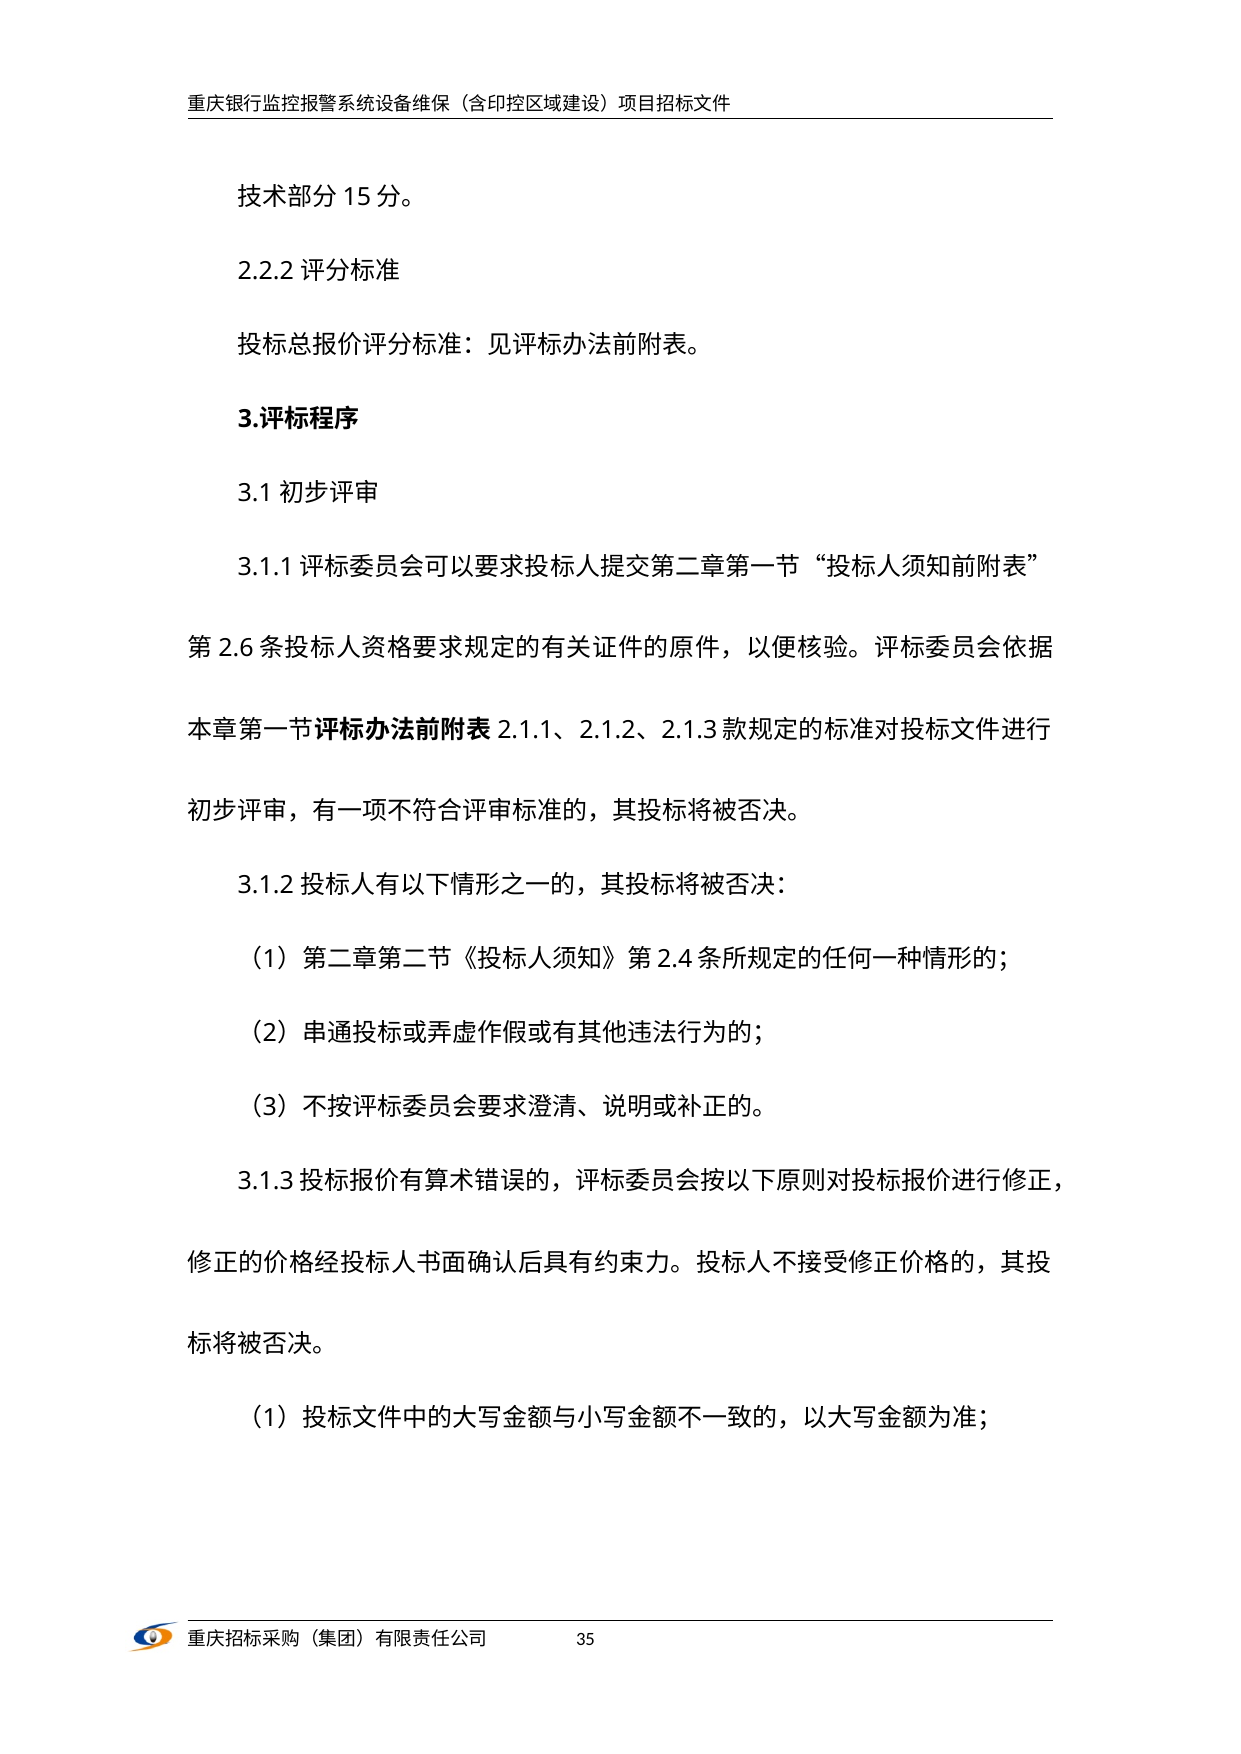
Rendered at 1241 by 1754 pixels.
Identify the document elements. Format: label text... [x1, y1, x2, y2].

text 投标总报价评分标准：见评标办法前附表。 [187, 310, 1053, 375]
text 3.1.3投标报价有算术错误的，评标委员会按以下原则对投标报价进行修正，修正的价格经投标人书面确认后具有约束力。投标人不接受修正价格的，其投标将被否决。 [187, 1146, 1053, 1374]
picture [125, 1619, 182, 1654]
text 3.1.1评标委员会可以要求投标人提交第二章第一节“投标人须知前附表”第2.6条投标人资格要求规定的有关证件的原件，以便核验。评标委员会依据本章第一节评标办法前附表2.1.1、2.1.2、2.1.3款规定的标准对投标文件进行初步评审，有一项不符合评审标准的，其投标将被否决。 [187, 532, 1053, 841]
text （1）第二章第二节《投标人须知》第2.4条所规定的任何一种情形的； [187, 924, 1053, 989]
text （2）串通投标或弄虚作假或有其他违法行为的； [187, 998, 1053, 1063]
text 3.1 初步评审 [187, 458, 1053, 523]
text 3.评标程序 [187, 384, 1053, 449]
text （1）投标文件中的大写金额与小写金额不一致的，以大写金额为准； [187, 1383, 1053, 1448]
text （3）不按评标委员会要求澄清、说明或补正的。 [187, 1072, 1053, 1137]
text 2.2.2 评分标准 [187, 236, 1053, 301]
text 3.1.2 投标人有以下情形之一的，其投标将被否决： [187, 850, 1053, 915]
text 技术部分15分。 [187, 162, 1053, 227]
